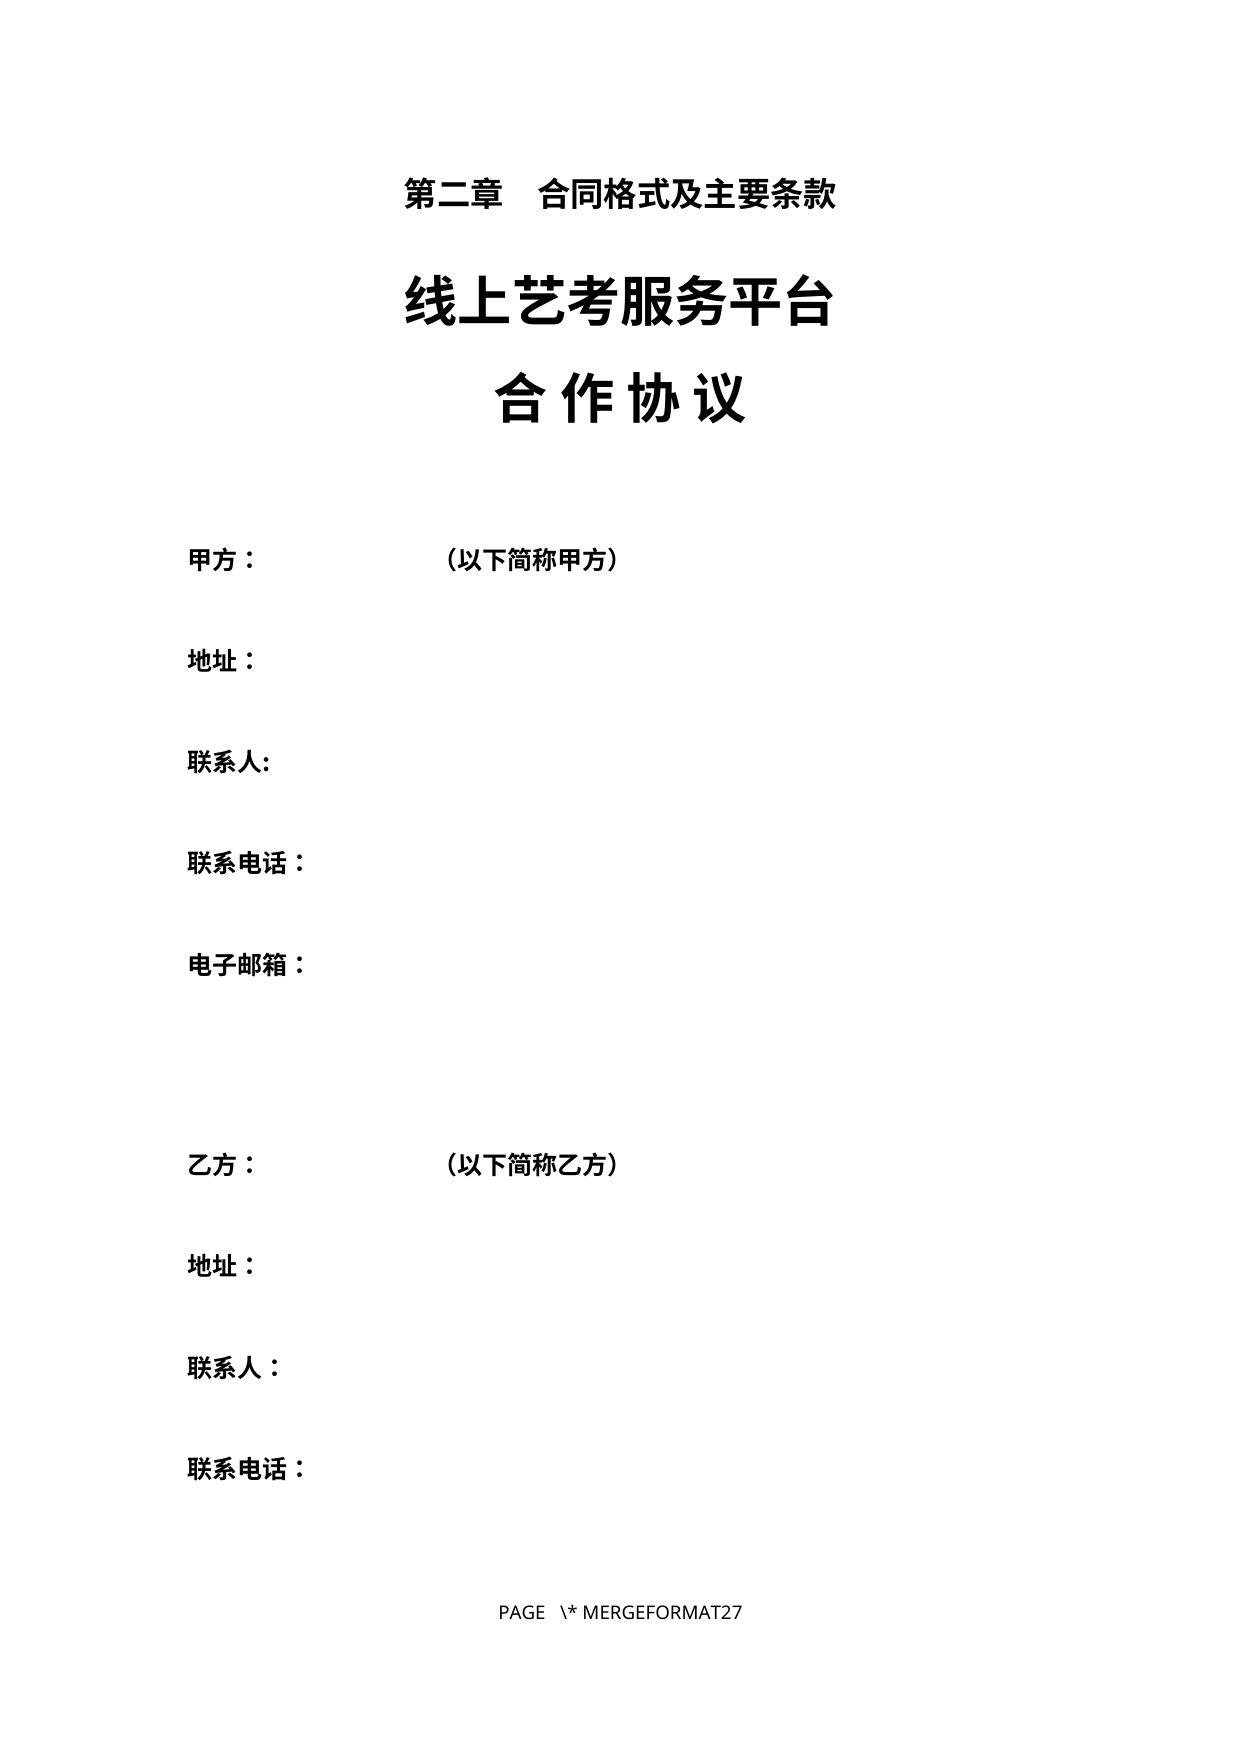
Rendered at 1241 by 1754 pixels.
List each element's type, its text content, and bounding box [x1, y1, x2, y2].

text 甲方： （以下简称甲方） [187, 526, 1053, 591]
text 乙方： （以下简称乙方） [187, 1131, 1053, 1196]
text 线上艺考服务平台 [187, 249, 1053, 346]
text 电子邮箱： [187, 931, 1053, 996]
text 地址： [187, 1232, 1053, 1297]
text 联系人： [187, 1334, 1053, 1399]
text 地址： [187, 627, 1053, 692]
text 联系人: [187, 728, 1053, 793]
subtitle 第二章 合同格式及主要条款 [187, 160, 1053, 225]
text 联系电话： [187, 829, 1053, 894]
text 联系电话： [187, 1435, 1053, 1500]
text 合 作 协 议 [187, 346, 1053, 444]
